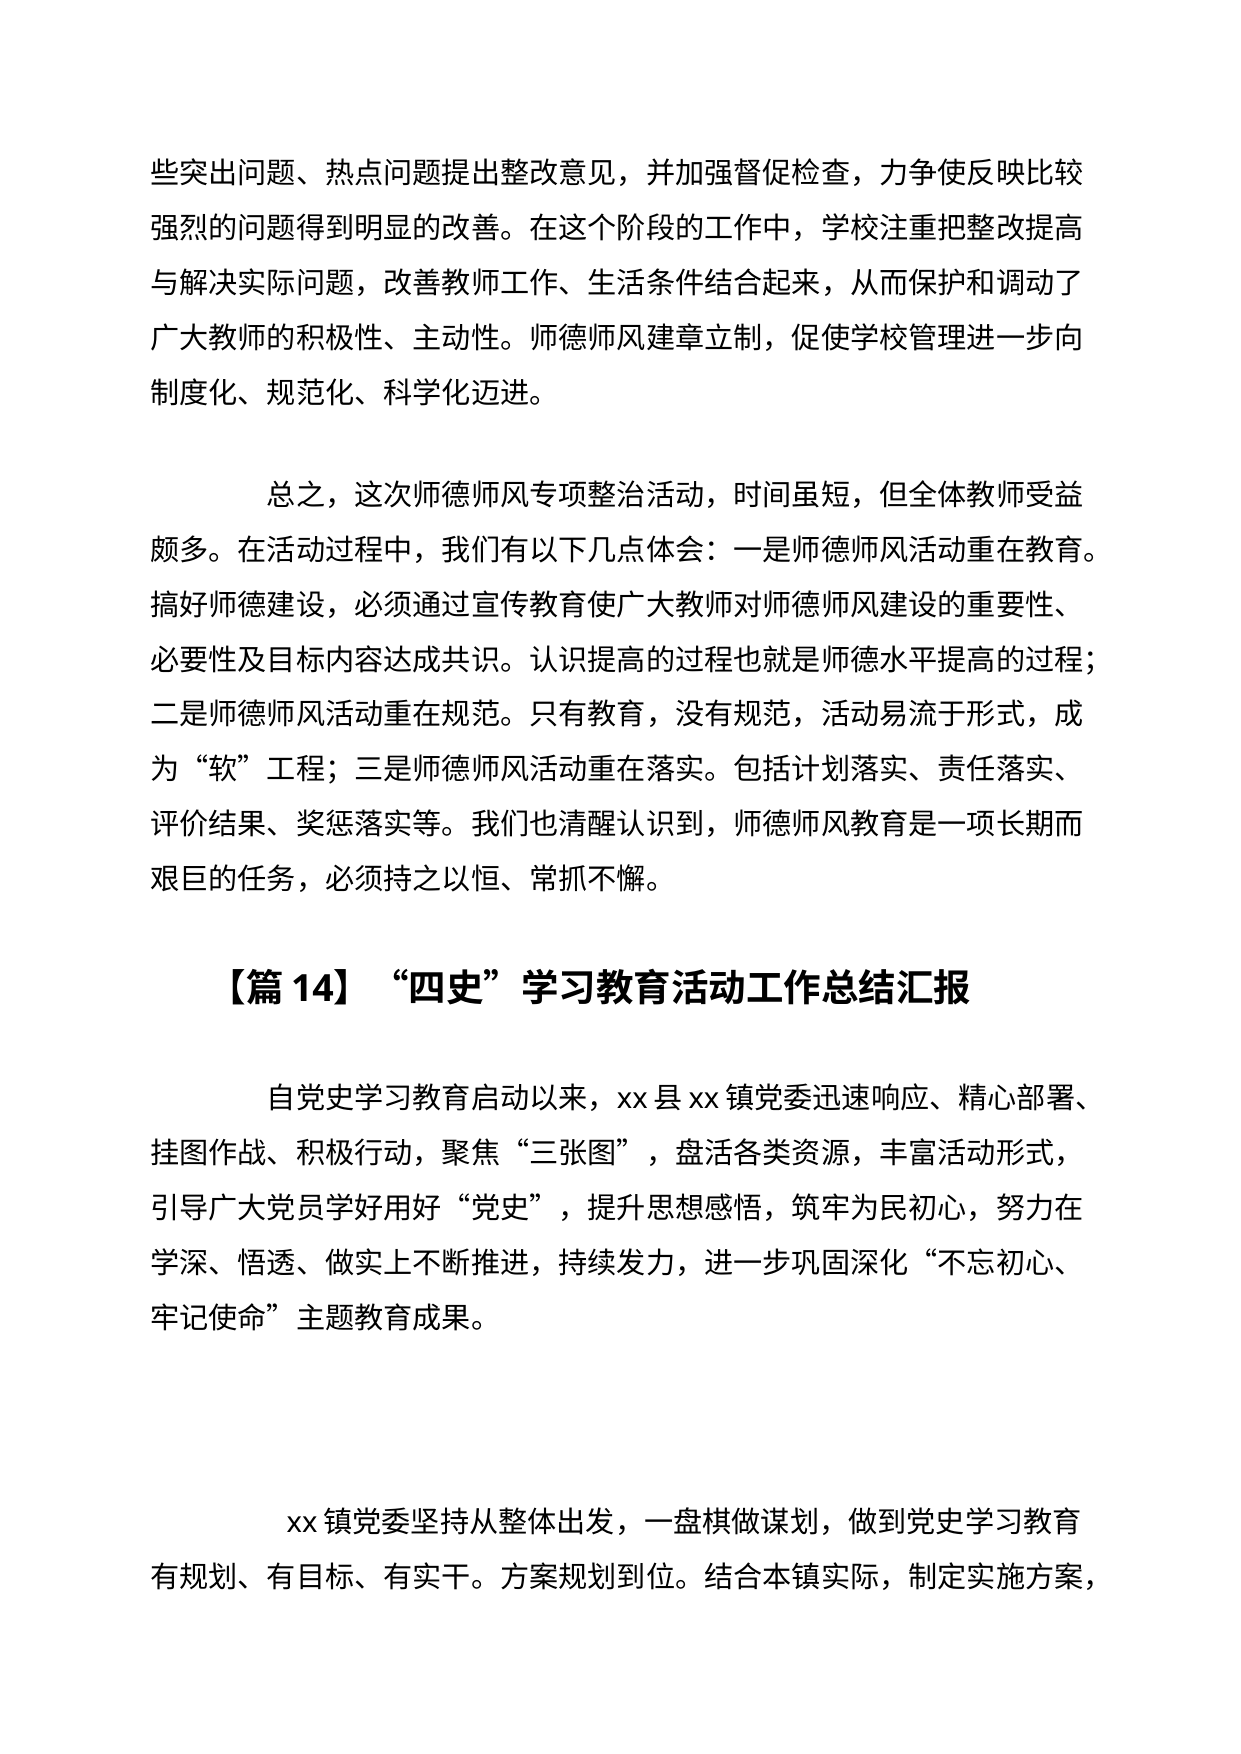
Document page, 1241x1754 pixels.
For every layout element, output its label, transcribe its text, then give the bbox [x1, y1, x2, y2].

text 【篇14】“四史”学习教育活动工作总结汇报 [150, 957, 1090, 1012]
text 自党史学习教育启动以来，xx县xx镇党委迅速响应、精心部署、挂图作战、积极行动，聚焦“三张图”，盘活各类资源，丰富活动形式，引导广大党员学好用好“党史”，提升思想感悟，筑牢为民初心，努力在学深、悟透、做实上不断推进，持续发力，进一步巩固深化“不忘初心、牢记使命”主题教育成果。 [150, 1075, 1090, 1337]
text 总之，这次师德师风专项整治活动，时间虽短，但全体教师受益颇多。在活动过程中，我们有以下几点体会：一是师德师风活动重在教育。搞好师德建设，必须通过宣传教育使广大教师对师德师风建设的重要性、必要性及目标内容达成共识。认识提高的过程也就是师德水平提高的过程；二是师德师风活动重在规范。只有教育，没有规范，活动易流于形式，成为“软”工程；三是师德师风活动重在落实。包括计划落实、责任落实、评价结果、奖惩落实等。我们也清醒认识到，师德师风教育是一项长期而艰巨的任务，必须持之以恒、常抓不懈。 [150, 471, 1090, 898]
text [150, 1498, 1090, 1596]
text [150, 150, 1090, 412]
